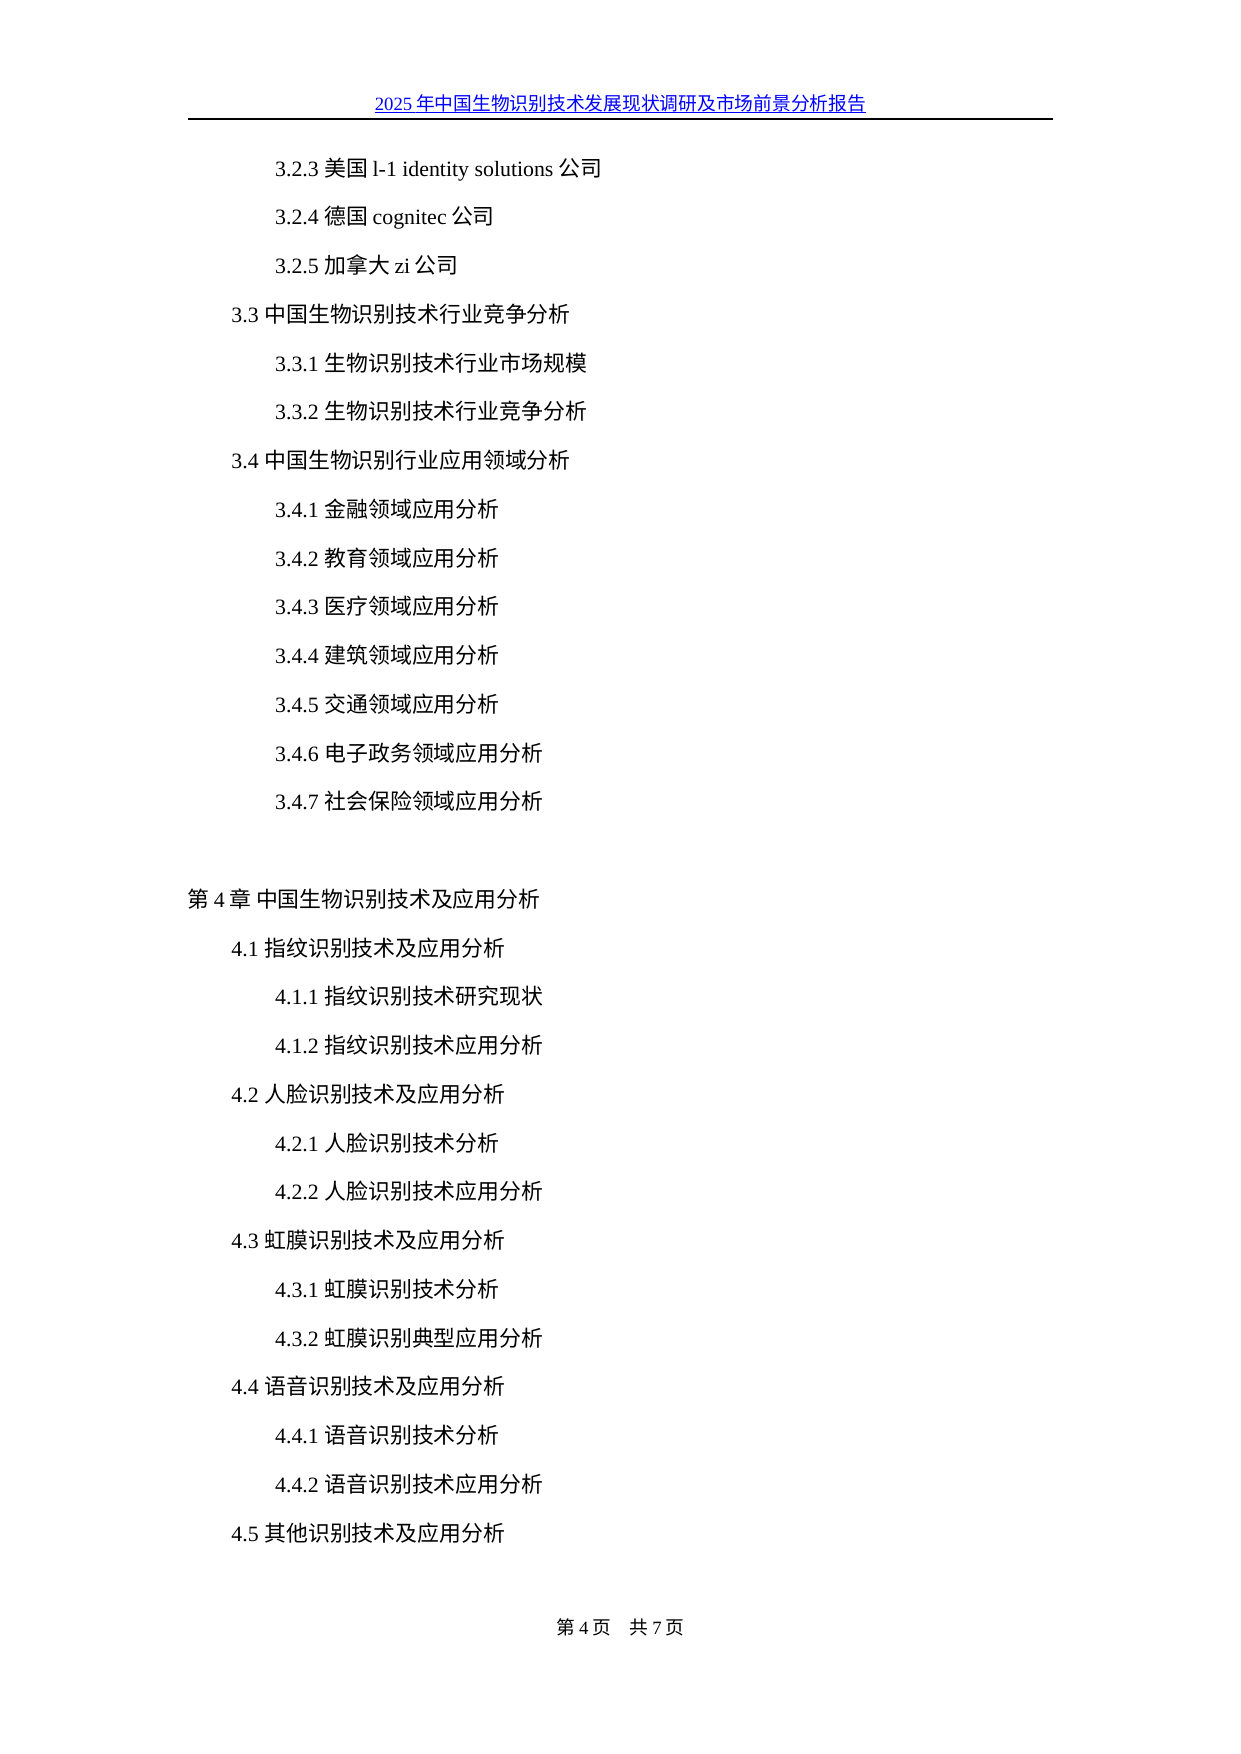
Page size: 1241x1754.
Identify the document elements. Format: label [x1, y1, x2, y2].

text [187, 150, 1053, 1548]
